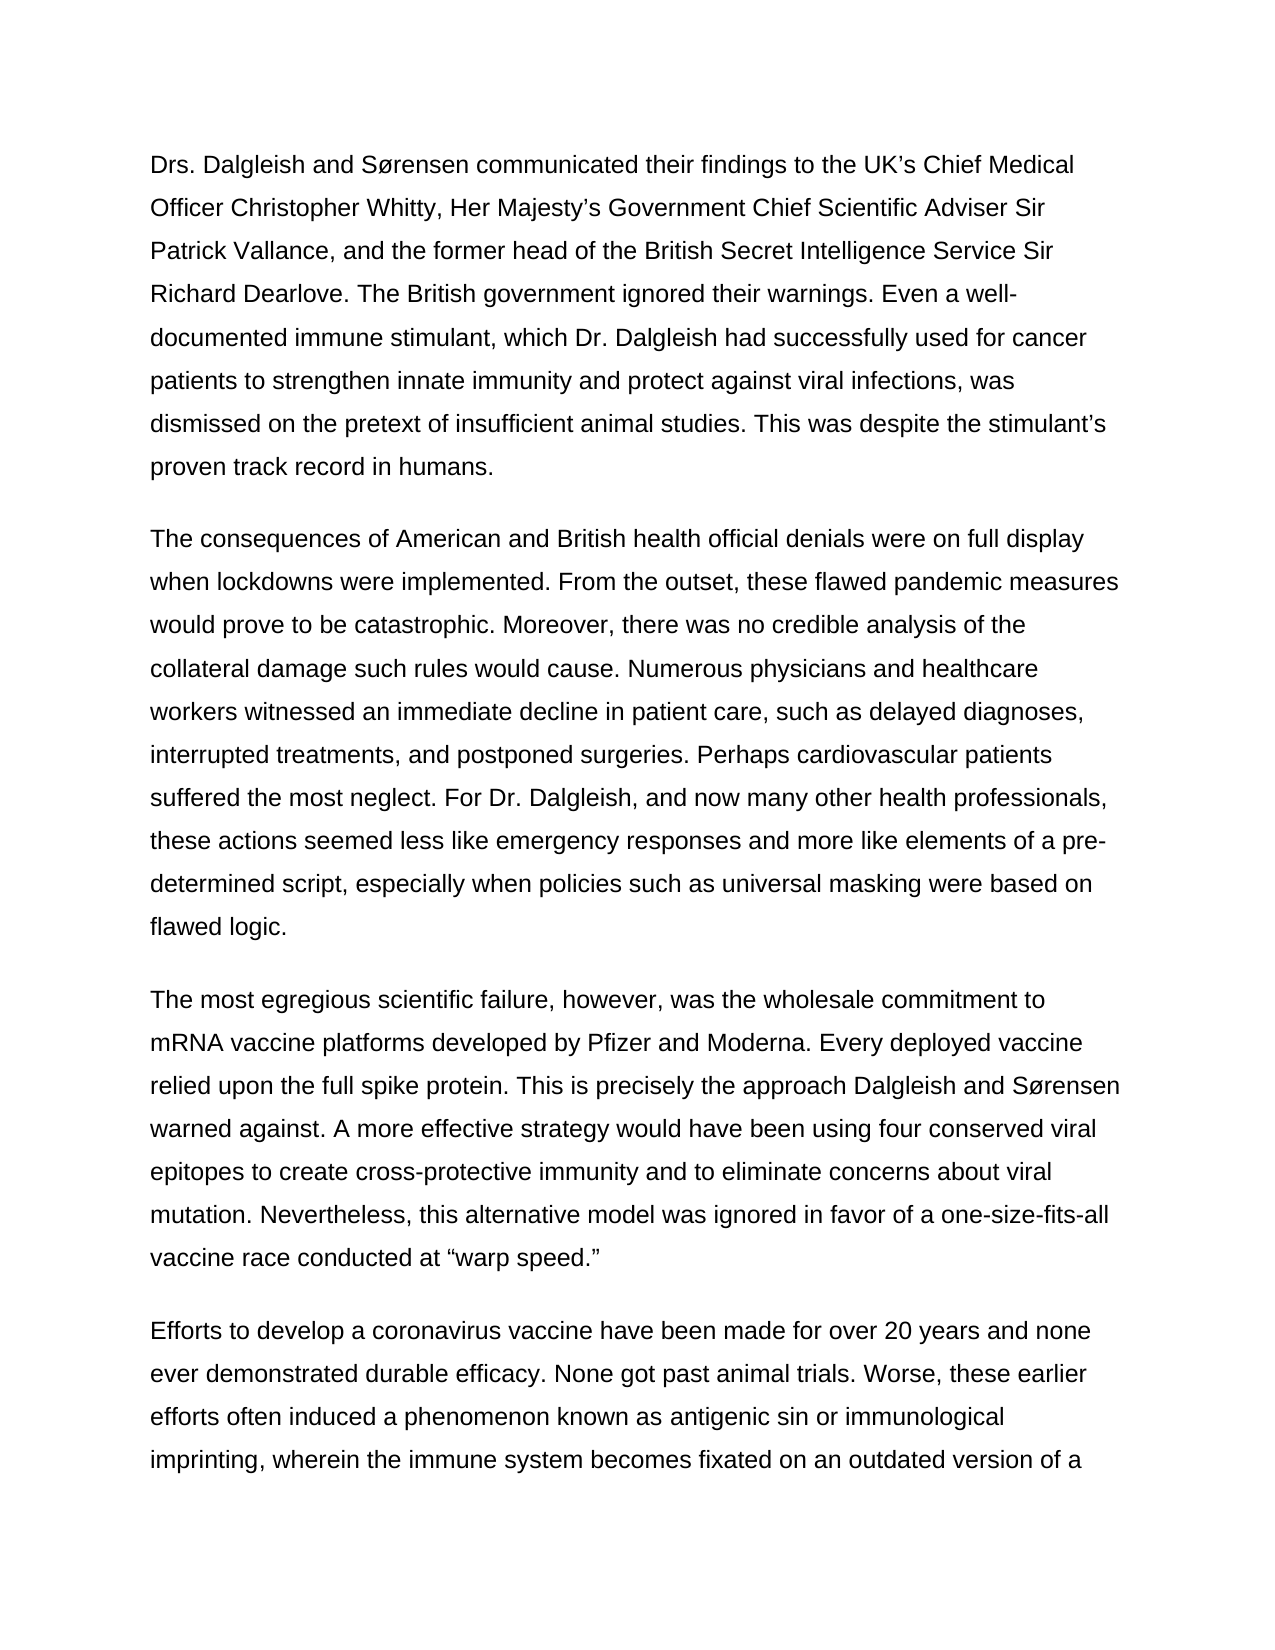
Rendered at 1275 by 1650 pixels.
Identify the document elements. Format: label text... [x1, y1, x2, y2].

text The most egregious scientific failure, however, was the wholesale commitment to mRNA vaccine platforms developed by Pfizer and Moderna. Every deployed vaccine relied upon the full spike protein. This is precisely the approach Dalgleish and Sørensen warned against. A more effective strategy would have been using four conserved viral epitopes to create cross-protective immunity and to eliminate concerns about viral mutation. Nevertheless, this alternative model was ignored in favor of a one-size-fits-all vaccine race conducted at “warp speed.” [150, 984, 1125, 1272]
text Drs. Dalgleish and Sørensen communicated their findings to the UK’s Chief Medical Officer Christopher Whitty, Her Majesty’s Government Chief Scientific Adviser Sir Patrick Vallance, and the former head of the British Secret Intelligence Service Sir Richard Dearlove. The British government ignored their warnings. Even a well-documented immune stimulant, which Dr. Dalgleish had successfully used for cancer patients to strengthen innate immunity and protect against viral infections, was dismissed on the pretext of insufficient animal studies. This was despite the stimulant’s proven track record in humans. [150, 150, 1125, 481]
text The consequences of American and British health official denials were on full display when lockdowns were implemented. From the outset, these flawed pandemic measures would prove to be catastrophic. Moreover, there was no credible analysis of the collateral damage such rules would cause. Numerous physicians and healthcare workers witnessed an immediate decline in patient care, such as delayed diagnoses, interrupted treatments, and postponed surgeries. Perhaps cardiovascular patients suffered the most neglect. For Dr. Dalgleish, and now many other health professionals, these actions seemed less like emergency responses and more like elements of a pre-determined script, especially when policies such as universal masking were based on flawed logic. [150, 524, 1125, 941]
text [150, 1316, 1125, 1474]
